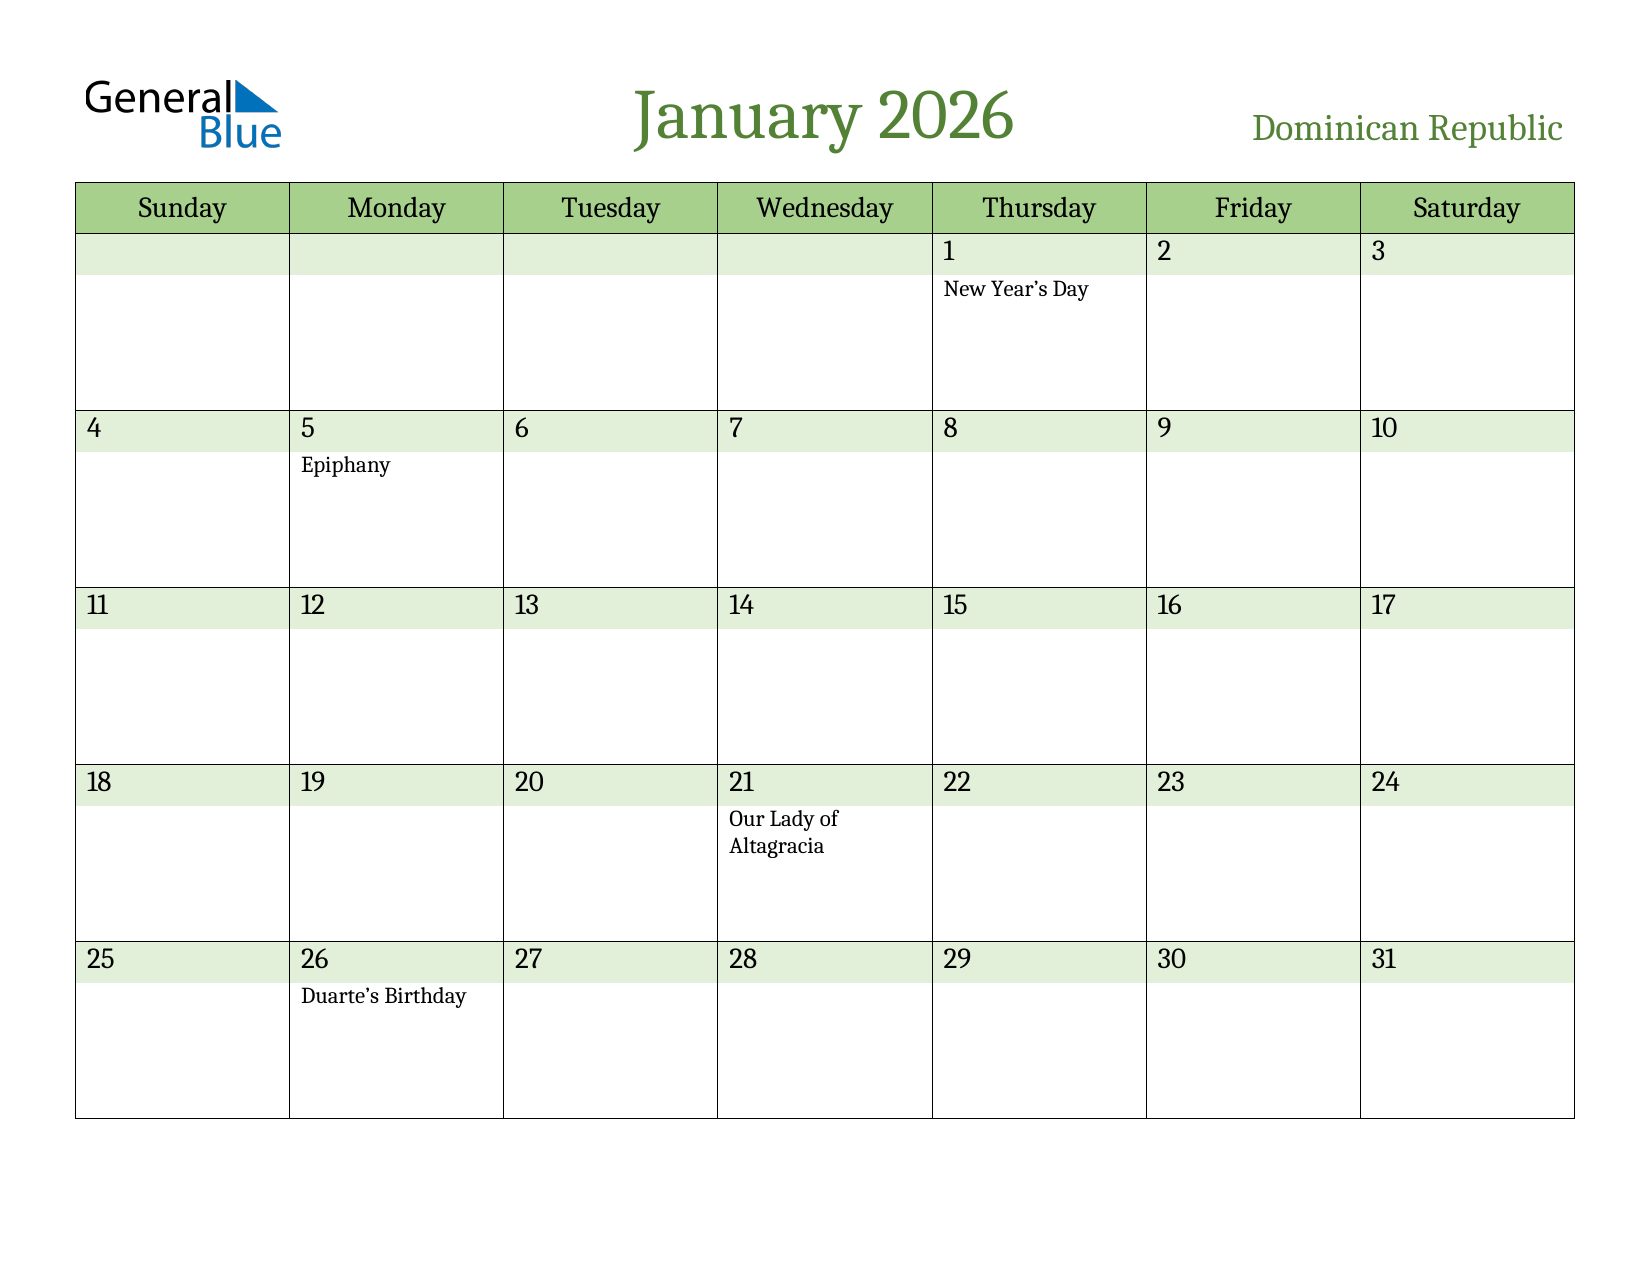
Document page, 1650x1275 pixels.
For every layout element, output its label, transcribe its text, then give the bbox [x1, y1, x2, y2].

table_cell [933, 806, 1146, 941]
table_cell Thursday [933, 183, 1146, 233]
table_cell 22 [933, 765, 1146, 806]
table_cell 27 [504, 942, 717, 983]
table_cell [504, 629, 717, 764]
table_cell 23 [1147, 765, 1360, 806]
table_cell Tuesday [504, 183, 717, 233]
table_cell [76, 983, 289, 1118]
table_cell 19 [290, 765, 503, 806]
table_cell [1361, 275, 1574, 410]
table_cell Wednesday [718, 183, 932, 233]
table_cell New Year’s Day [933, 275, 1146, 410]
table_cell [1147, 629, 1360, 764]
table_cell 5 [290, 411, 503, 452]
table_cell 14 [718, 588, 932, 629]
table_cell [1361, 983, 1574, 1118]
table_cell Friday [1147, 183, 1360, 233]
table_cell 6 [504, 411, 717, 452]
table_cell 2 [1147, 234, 1360, 275]
table_cell [76, 629, 289, 764]
table_cell [290, 275, 503, 410]
table_cell [1147, 275, 1360, 410]
table_cell [718, 234, 932, 275]
table_cell [1361, 452, 1574, 587]
table_cell 24 [1361, 765, 1574, 806]
table_header Dominican Republic [1146, 75, 1574, 182]
table_cell 3 [1361, 234, 1574, 275]
table_header [76, 75, 503, 182]
table_cell 29 [933, 942, 1146, 983]
table_cell [718, 275, 932, 410]
table_cell 1 [933, 234, 1146, 275]
table_cell [290, 806, 503, 941]
table_cell 20 [504, 765, 717, 806]
table_cell [1147, 983, 1360, 1118]
table_cell [504, 234, 717, 275]
table_cell Epiphany [290, 452, 503, 587]
table_cell [933, 629, 1146, 764]
table_cell [933, 452, 1146, 587]
table_cell 18 [76, 765, 289, 806]
table_cell [1147, 452, 1360, 587]
table_cell [504, 452, 717, 587]
table_cell 25 [76, 942, 289, 983]
table_cell 13 [504, 588, 717, 629]
table_cell [504, 806, 717, 941]
table_cell [76, 234, 289, 275]
table_cell [504, 275, 717, 410]
table_cell 28 [718, 942, 932, 983]
table_cell [290, 234, 503, 275]
table_cell [76, 452, 289, 587]
table_cell [718, 983, 932, 1118]
table_header January 2026 [504, 75, 1146, 182]
table_cell Duarte’s Birthday [290, 983, 503, 1118]
table_cell 21 [718, 765, 932, 806]
table_cell Sunday [76, 183, 289, 233]
table_cell Monday [290, 183, 503, 233]
table_cell [1361, 806, 1574, 941]
table_cell 4 [76, 411, 289, 452]
table_cell [76, 806, 289, 941]
table_cell 16 [1147, 588, 1360, 629]
picture [86, 80, 281, 148]
table_cell [718, 452, 932, 587]
table_cell 11 [76, 588, 289, 629]
table_cell 12 [290, 588, 503, 629]
table_cell 7 [718, 411, 932, 452]
table_cell Our Lady of Altagracia [718, 806, 932, 941]
table_cell 9 [1147, 411, 1360, 452]
table_cell [718, 629, 932, 764]
table_cell [504, 983, 717, 1118]
table_cell [1147, 806, 1360, 941]
table_cell Saturday [1361, 183, 1574, 233]
table_cell [76, 275, 289, 410]
table_cell [290, 629, 503, 764]
table_cell [933, 983, 1146, 1118]
table_cell 31 [1361, 942, 1574, 983]
table_cell 17 [1361, 588, 1574, 629]
table_cell 30 [1147, 942, 1360, 983]
table_cell 10 [1361, 411, 1574, 452]
table_cell [1361, 629, 1574, 764]
table_cell 8 [933, 411, 1146, 452]
table_cell 15 [933, 588, 1146, 629]
table_cell 26 [290, 942, 503, 983]
